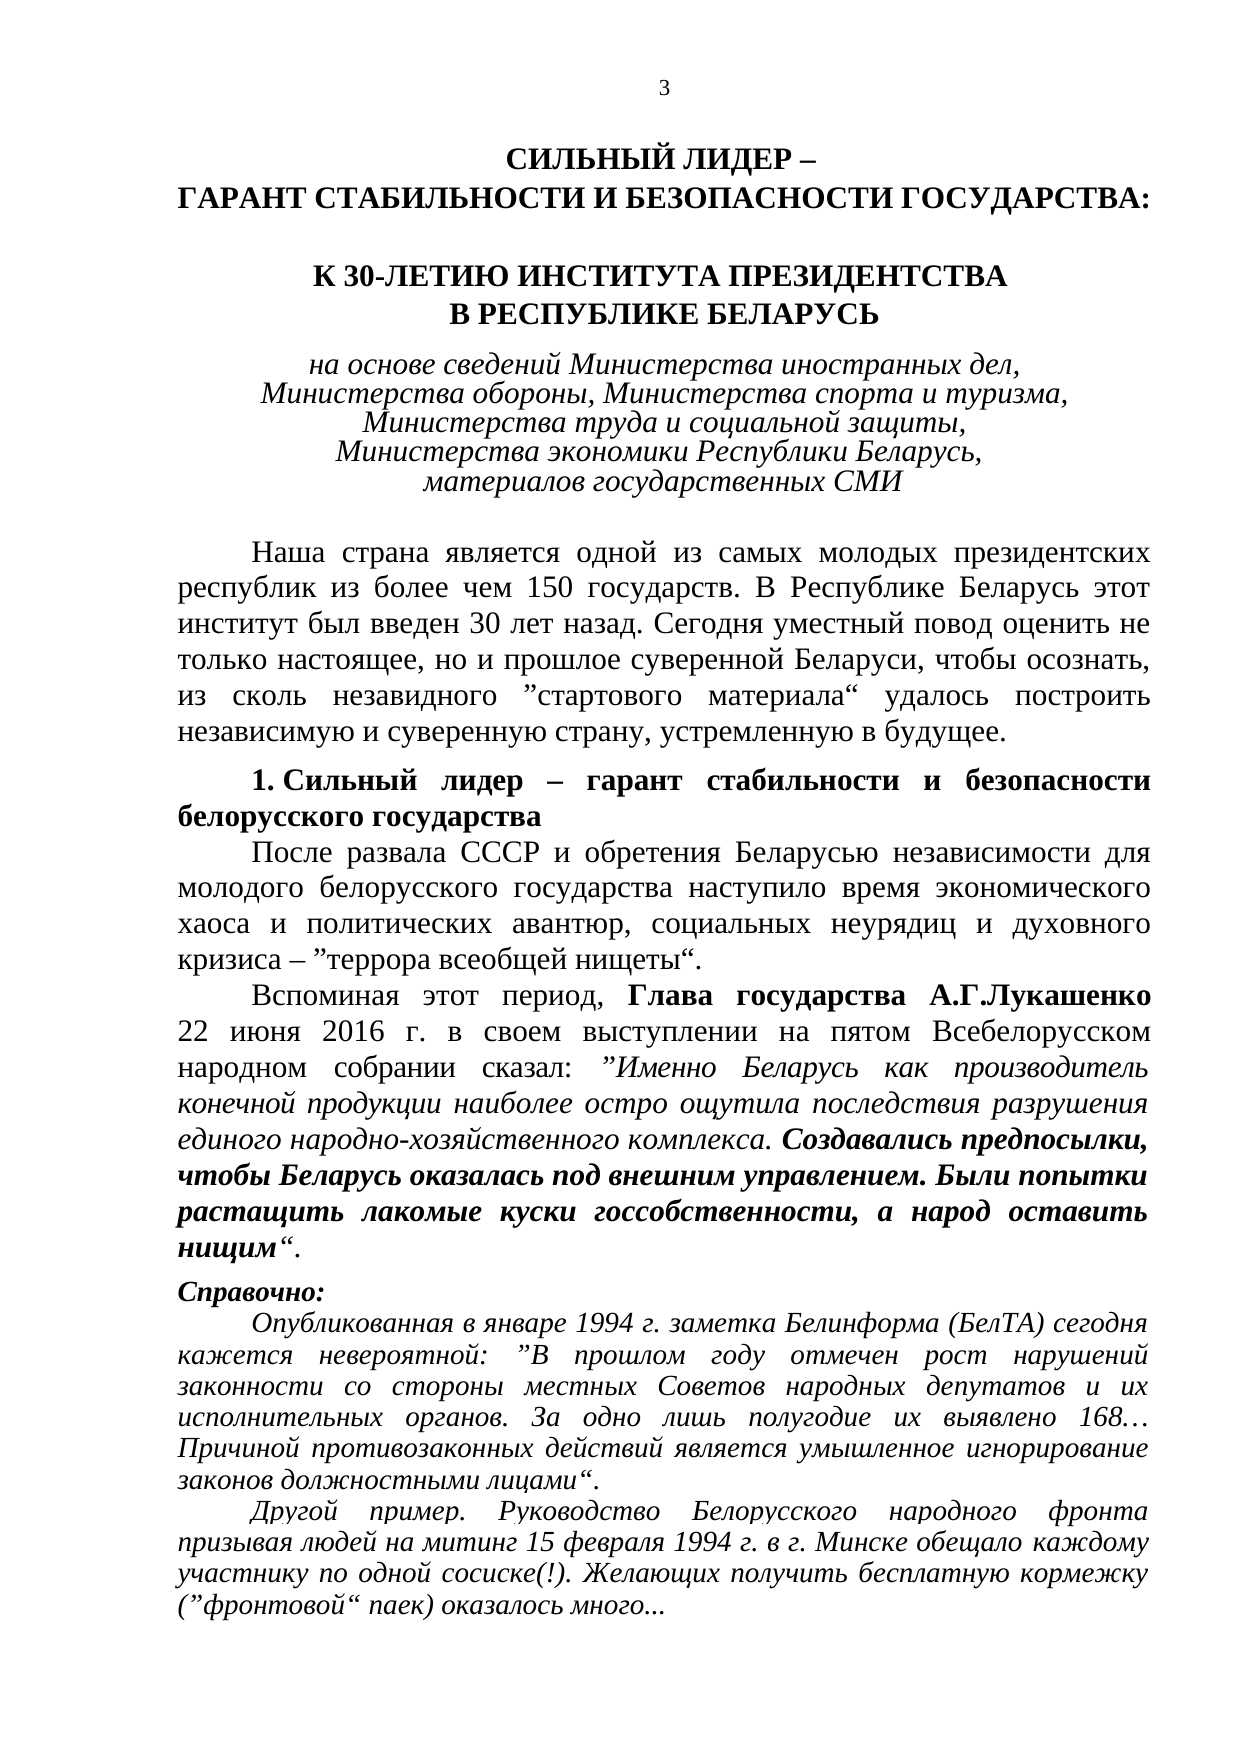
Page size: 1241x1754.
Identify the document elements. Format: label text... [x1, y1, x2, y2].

text Справочно: [177, 1277, 1152, 1308]
text Министерства экономики Республики Беларусь, материалов государственных СМИ [177, 438, 1152, 497]
text Министерства труда и социальной защиты, [177, 409, 1152, 438]
text Опубликованная в январе 1994 г. заметка Белинформа (БелТА) сегодня кажется невероятной: ”В прошлом году отмечен рост нарушений законности со стороны местных Советов народных депутатов и их исполнительных органов. За одно лишь полугодие их выявлено 168… Причиной противозаконных действий является умышленное игнорирование законов должностными лицами“. [177, 1308, 1152, 1495]
text Вспоминая этот период, Глава государства А.Г.Лукашенко 22 июня 2016 г. в своем выступлении на пятом Всебелорусском народном собрании сказал: ”Именно Беларусь как производитель конечной продукции наиболее остро ощутила последствия разрушения единого народно-хозяйственного комплекса. Создавались предпосылки, чтобы Беларусь оказалась под внешним управлением. Были попытки растащить лакомые куски госсобственности, а народ оставить нищим“. [177, 977, 1152, 1264]
text СИЛЬНЫЙ ЛИДЕР – ГАРАНТ СТАБИЛЬНОСТИ И БЕЗОПАСНОСТИ ГОСУДАРСТВА: К 30-ЛЕТИЮ ИНСТИТУТА ПРЕЗИДЕНТСТВА В РЕСПУБЛИКЕ БЕЛАРУСЬ [177, 141, 1152, 332]
text Другой пример. Руководство Белорусского народного фронта призывая людей на митинг 15 февраля 1994 г. в г. Минске обещало каждому участнику по одной сосиске(!). Желающих получить бесплатную кормежку (”фронтовой“ паек) оказалось много... [177, 1495, 1152, 1620]
text Наша страна является одной из самых молодых президентских республик из более чем 150 государств. В Республике Беларусь этот институт был введен 30 лет назад. Сегодня уместный повод оценить не только настоящее, но и прошлое суверенной Беларуси, чтобы осознать, из сколь незавидного ”стартового материала“ удалось построить независимую и суверенную страну, устремленную в будущее. [177, 533, 1152, 748]
text После развала СССР и обретения Беларусью независимости для молодого белорусского государства наступило время экономического хаоса и политических авантюр, социальных неурядиц и духовного кризиса – ”террора всеобщей нищеты“. [177, 833, 1152, 977]
text Министерства обороны, Министерства спорта и туризма, [177, 380, 1152, 409]
text на основе сведений Министерства иностранных дел, [177, 351, 1152, 380]
text 1. Сильный лидер – гарант стабильности и безопасности белорусского государства [177, 761, 1152, 833]
